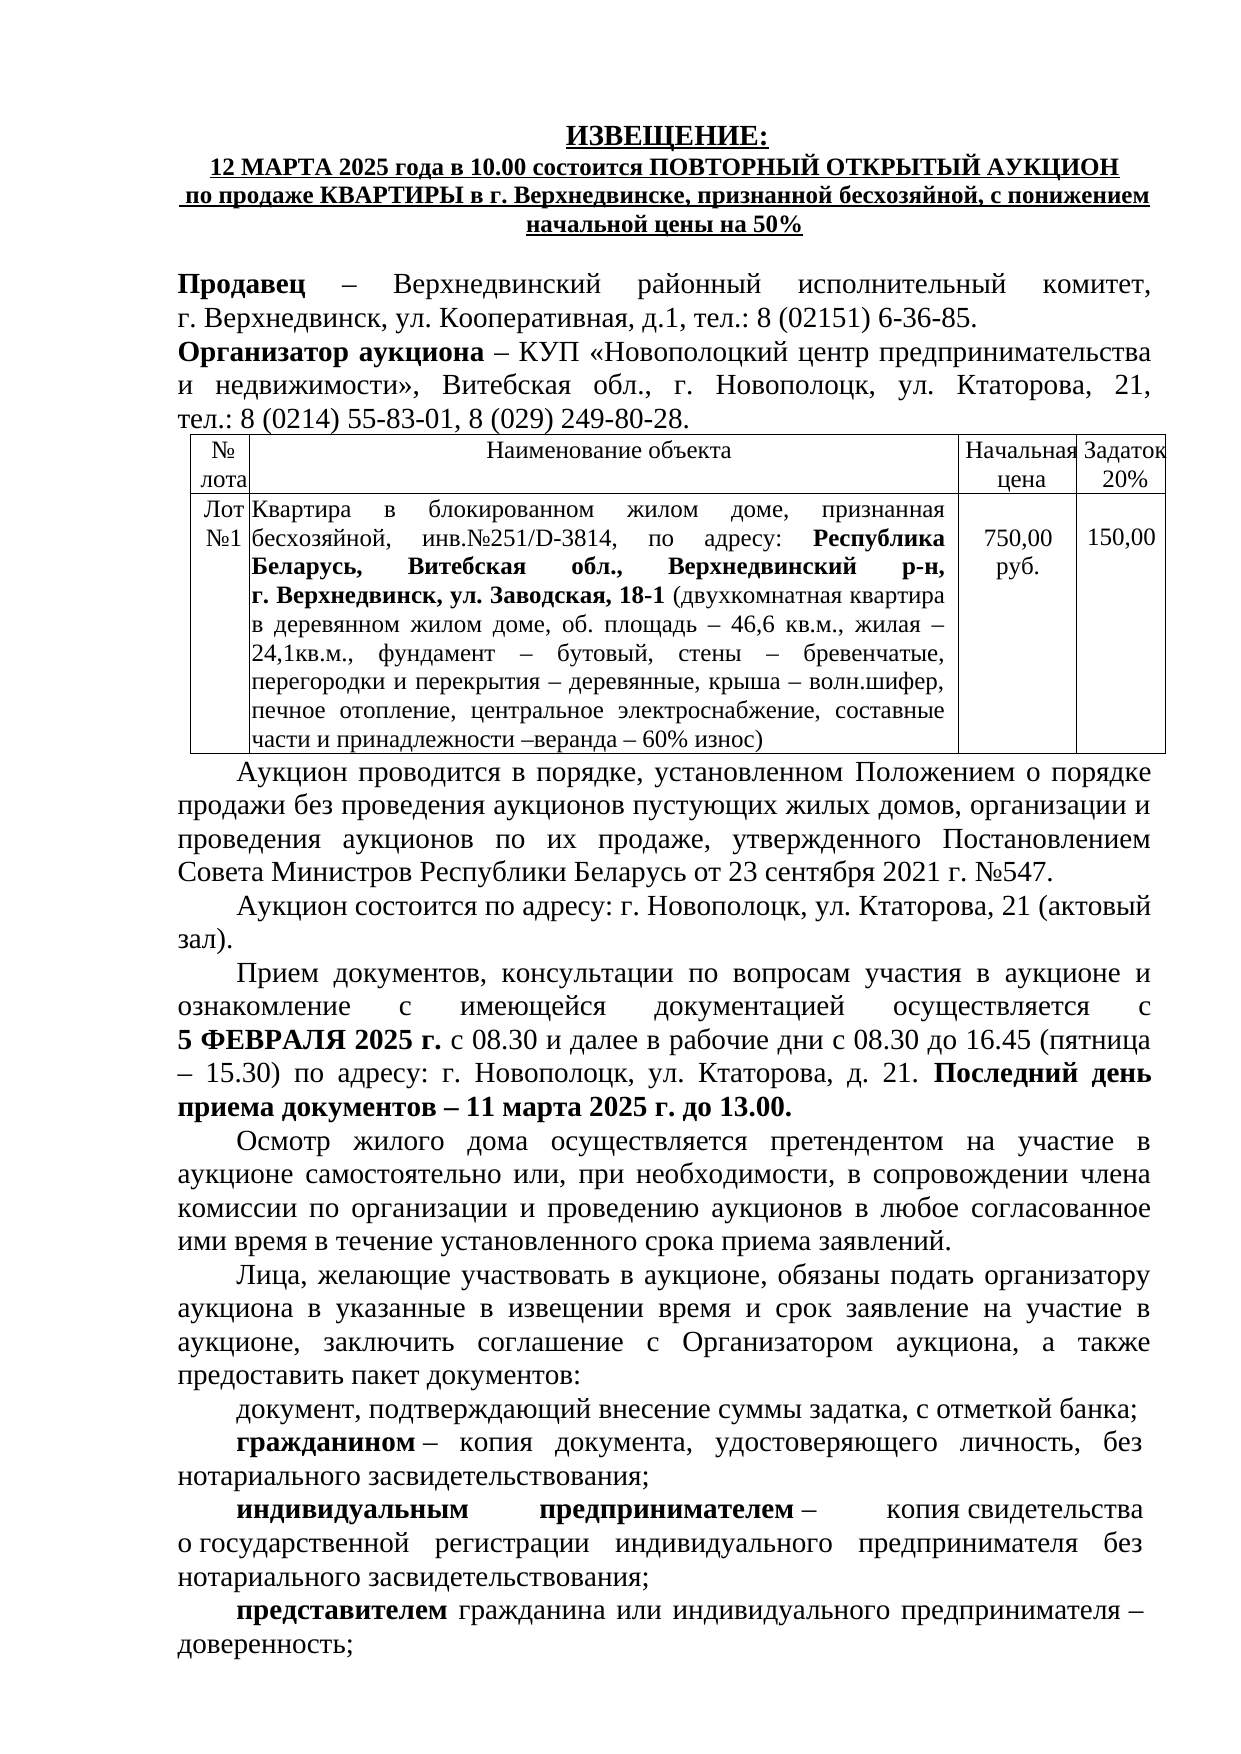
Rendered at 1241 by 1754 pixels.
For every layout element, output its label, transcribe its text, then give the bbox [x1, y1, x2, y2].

text Лица, желающие участвовать в аукционе, обязаны подать организатору аукциона в указанные в извещении время и срок заявление на участие в аукционе, заключить соглашение с Организатором аукциона, а также предоставить пакет документов: [177, 1257, 1152, 1391]
text ИЗВЕЩЕНИЕ: [177, 118, 1152, 152]
table_header Задаток 20% [1077, 435, 1165, 493]
text Продавец – Верхнедвинский районный исполнительный комитет, г. Верхнедвинск, ул. Кооперативная, д.1, тел.: 8 (02151) 6-36-85. [177, 267, 1152, 334]
text 12 МАРТА 2025 года в 10.00 состоится ПОВТОРНЫЙ ОТКРЫТЫЙ АУКЦИОН [177, 152, 1152, 180]
text Аукцион состоится по адресу: г. Новополоцк, ул. Ктаторова, 21 (актовый зал). [177, 888, 1152, 955]
table_cell Квартира в блокированном жилом доме, признанная бесхозяйной, инв.№251/D-3814, по адресу: Республика Беларусь, Витебская обл., Верхнедвинский р-н, г. Верхнедвинск, ул. Заводская, 18-1 (двухкомнатная квартира в деревянном жилом доме, об. площадь – 46,6 кв.м., жилая – 24,1кв.м., фундамент – бутовый, стены – бревенчатые, перегородки и перекрытия – деревянные, крыша – волн.шифер, печное отопление, центральное электроснабжение, составные части и принадлежности –веранда – 60% износ) [250, 494, 958, 753]
table_cell 150,00 [1077, 494, 1165, 753]
table_header Наименование объекта [250, 435, 958, 493]
text Прием документов, консультации по вопросам участия в аукционе и ознакомление с имеющейся документацией осуществляется с 5 ФЕВРАЛЯ 2025 г. с 08.30 и далее в рабочие дни с 08.30 до 16.45 (пятница – 15.30) по адресу: г. Новополоцк, ул. Ктаторова, д. 21. Последний день приема документов – 11 марта 2025 г. до 13.00. [177, 955, 1152, 1123]
table_header Начальная цена [959, 435, 1076, 493]
text гражданином – копия документа, удостоверяющего личность, без нотариального засвидетельствования; [177, 1424, 1143, 1492]
text документ, подтверждающий внесение суммы задатка, с отметкой банка; [177, 1391, 1152, 1424]
table_header № лота [191, 435, 249, 493]
text Аукцион проводится в порядке, установленном Положением о порядке продажи без проведения аукционов пустующих жилых домов, организации и проведения аукционов по их продаже, утвержденного Постановлением Совета Министров Республики Беларусь от 23 сентября 2021 г. №547. [177, 754, 1152, 888]
text Организатор аукциона – КУП «Новополоцкий центр предпринимательства и недвижимости», Витебская обл., г. Новополоцк, ул. Ктаторова, 21, тел.: 8 (0214) 55-83-01, 8 (029) 249-80-28. [177, 334, 1152, 434]
text представителем гражданина или индивидуального предпринимателя – доверенность; [177, 1592, 1143, 1659]
text Осмотр жилого дома осуществляется претендентом на участие в аукционе самостоятельно или, при необходимости, в сопровождении члена комиссии по организации и проведению аукционов в любое согласованное ими время в течение установленного срока приема заявлений. [177, 1123, 1152, 1257]
text индивидуальным предпринимателем – копия свидетельства о государственной регистрации индивидуального предпринимателя без нотариального засвидетельствования; [177, 1492, 1143, 1592]
table_cell 750,00 руб. [959, 494, 1076, 753]
table_cell Лот №1 [191, 494, 249, 753]
text по продаже КВАРТИРЫ в г. Верхнедвинске, признанной бесхозяйной, с понижением начальной цены на 50% [177, 180, 1152, 238]
